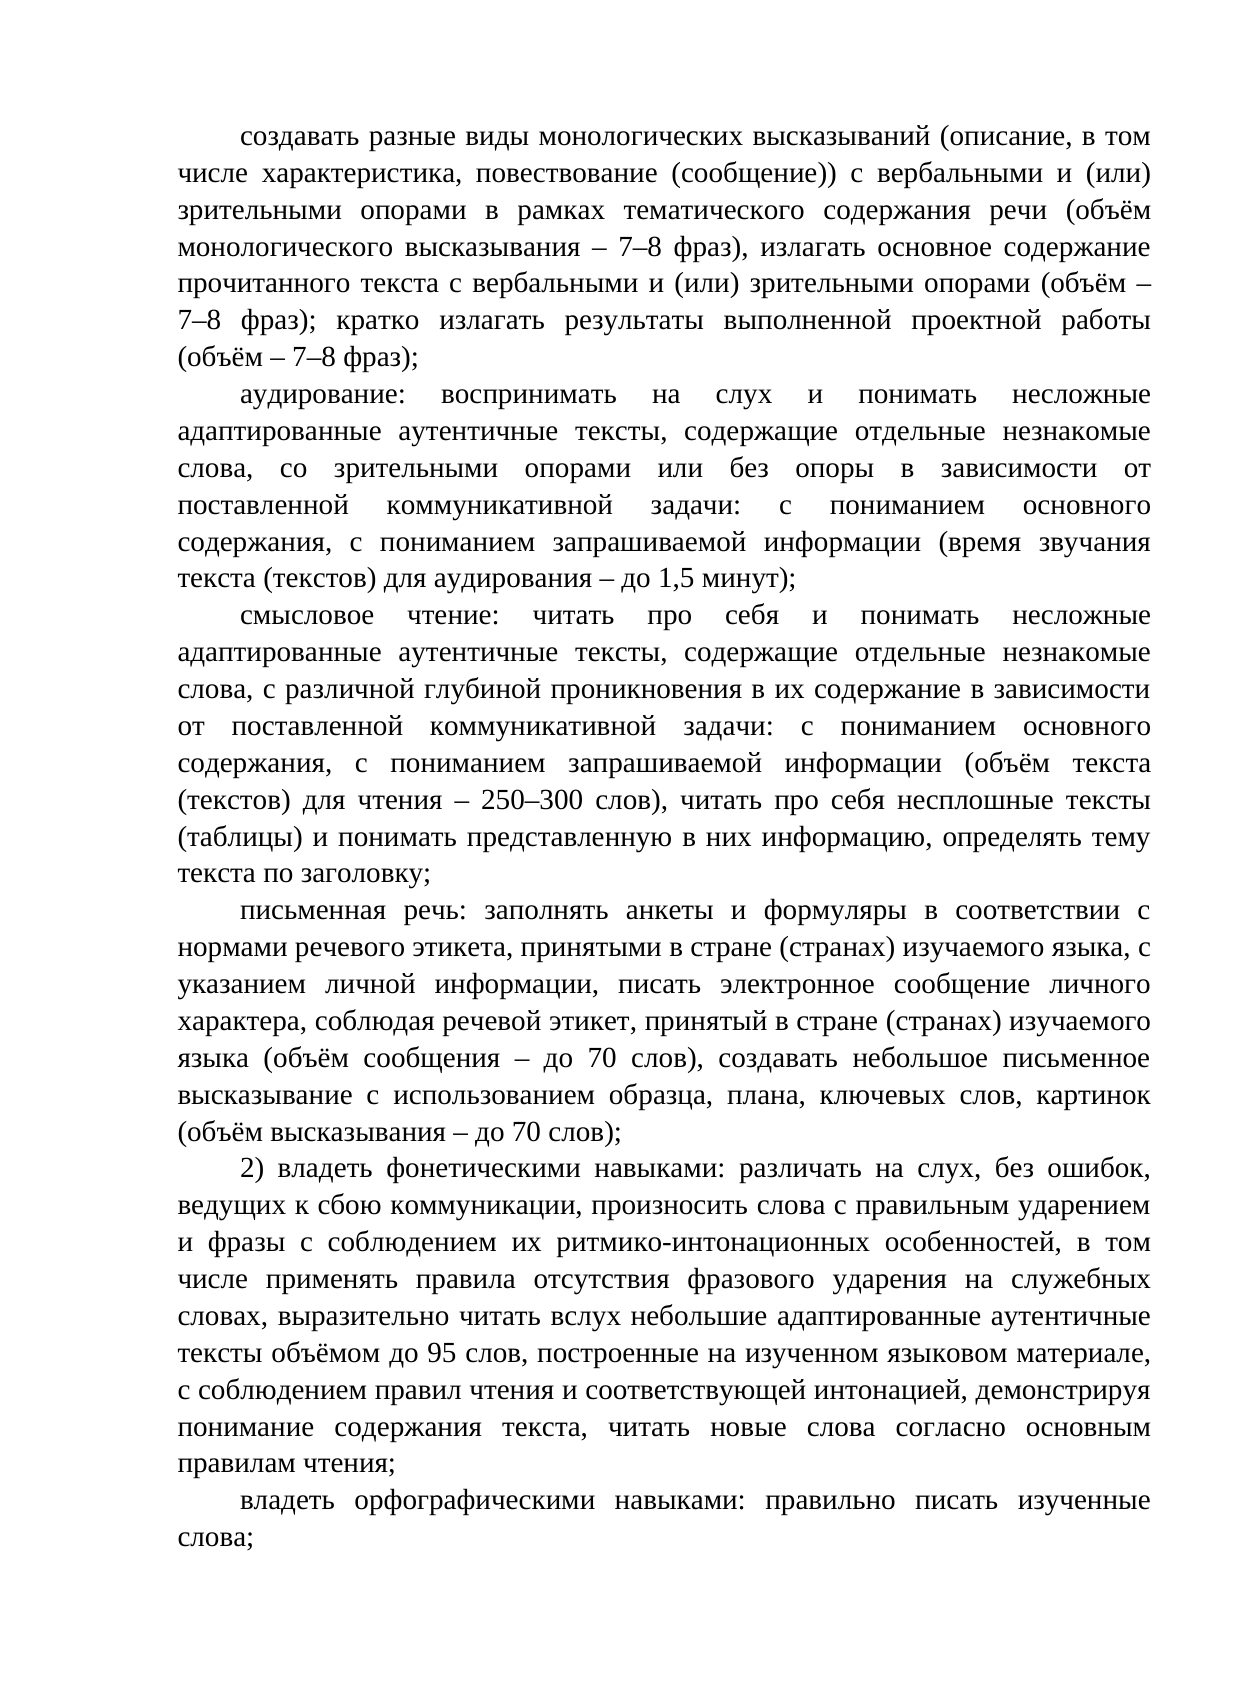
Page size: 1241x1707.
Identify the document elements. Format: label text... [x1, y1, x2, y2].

text смысловое чтение: читать про себя и понимать несложные адаптированные аутентичные тексты, содержащие отдельные незнакомые слова, с различной глубиной проникновения в их содержание в зависимости от поставленной коммуникативной задачи: с пониманием основного содержания, с пониманием запрашиваемой информации (объём текста (текстов) для чтения – 250–300 слов), читать про себя несплошные тексты (таблицы) и понимать представленную в них информацию, определять тему текста по заголовку; [177, 597, 1152, 889]
text письменная речь: заполнять анкеты и формуляры в соответствии с нормами речевого этикета, принятыми в стране (странах) изучаемого языка, с указанием личной информации, писать электронное сообщение личного характера, соблюдая речевой этикет, принятый в стране (странах) изучаемого языка (объём сообщения – до 70 слов), создавать небольшое письменное высказывание с использованием образца, плана, ключевых слов, картинок (объём высказывания – до 70 слов); [177, 892, 1152, 1147]
text аудирование: воспринимать на слух и понимать несложные адаптированные аутентичные тексты, содержащие отдельные незнакомые слова, со зрительными опорами или без опоры в зависимости от поставленной коммуникативной задачи: с пониманием основного содержания, с пониманием запрашиваемой информации (время звучания текста (текстов) для аудирования – до 1,5 минут); [177, 376, 1152, 594]
text 2) владеть фонетическими навыками: различать на слух, без ошибок, ведущих к сбою коммуникации, произносить слова с правильным ударением и фразы с соблюдением их ритмико-интонационных особенностей, в том числе применять правила отсутствия фразового ударения на служебных словах, выразительно читать вслух небольшие адаптированные аутентичные тексты объёмом до 95 слов, построенные на изученном языковом материале, с соблюдением правил чтения и соответствующей интонацией, демонстрируя понимание содержания текста, читать новые слова согласно основным правилам чтения; [177, 1151, 1152, 1479]
text создавать разные виды монологических высказываний (описание, в том числе характеристика, повествование (сообщение)) с вербальными и (или) зрительными опорами в рамках тематического содержания речи (объём монологического высказывания – 7–8 фраз), излагать основное содержание прочитанного текста с вербальными и (или) зрительными опорами (объём – 7–8 фраз); кратко излагать результаты выполненной проектной работы (объём – 7–8 фраз); [177, 118, 1152, 373]
text владеть орфографическими навыками: правильно писать изученные слова; [177, 1482, 1152, 1553]
